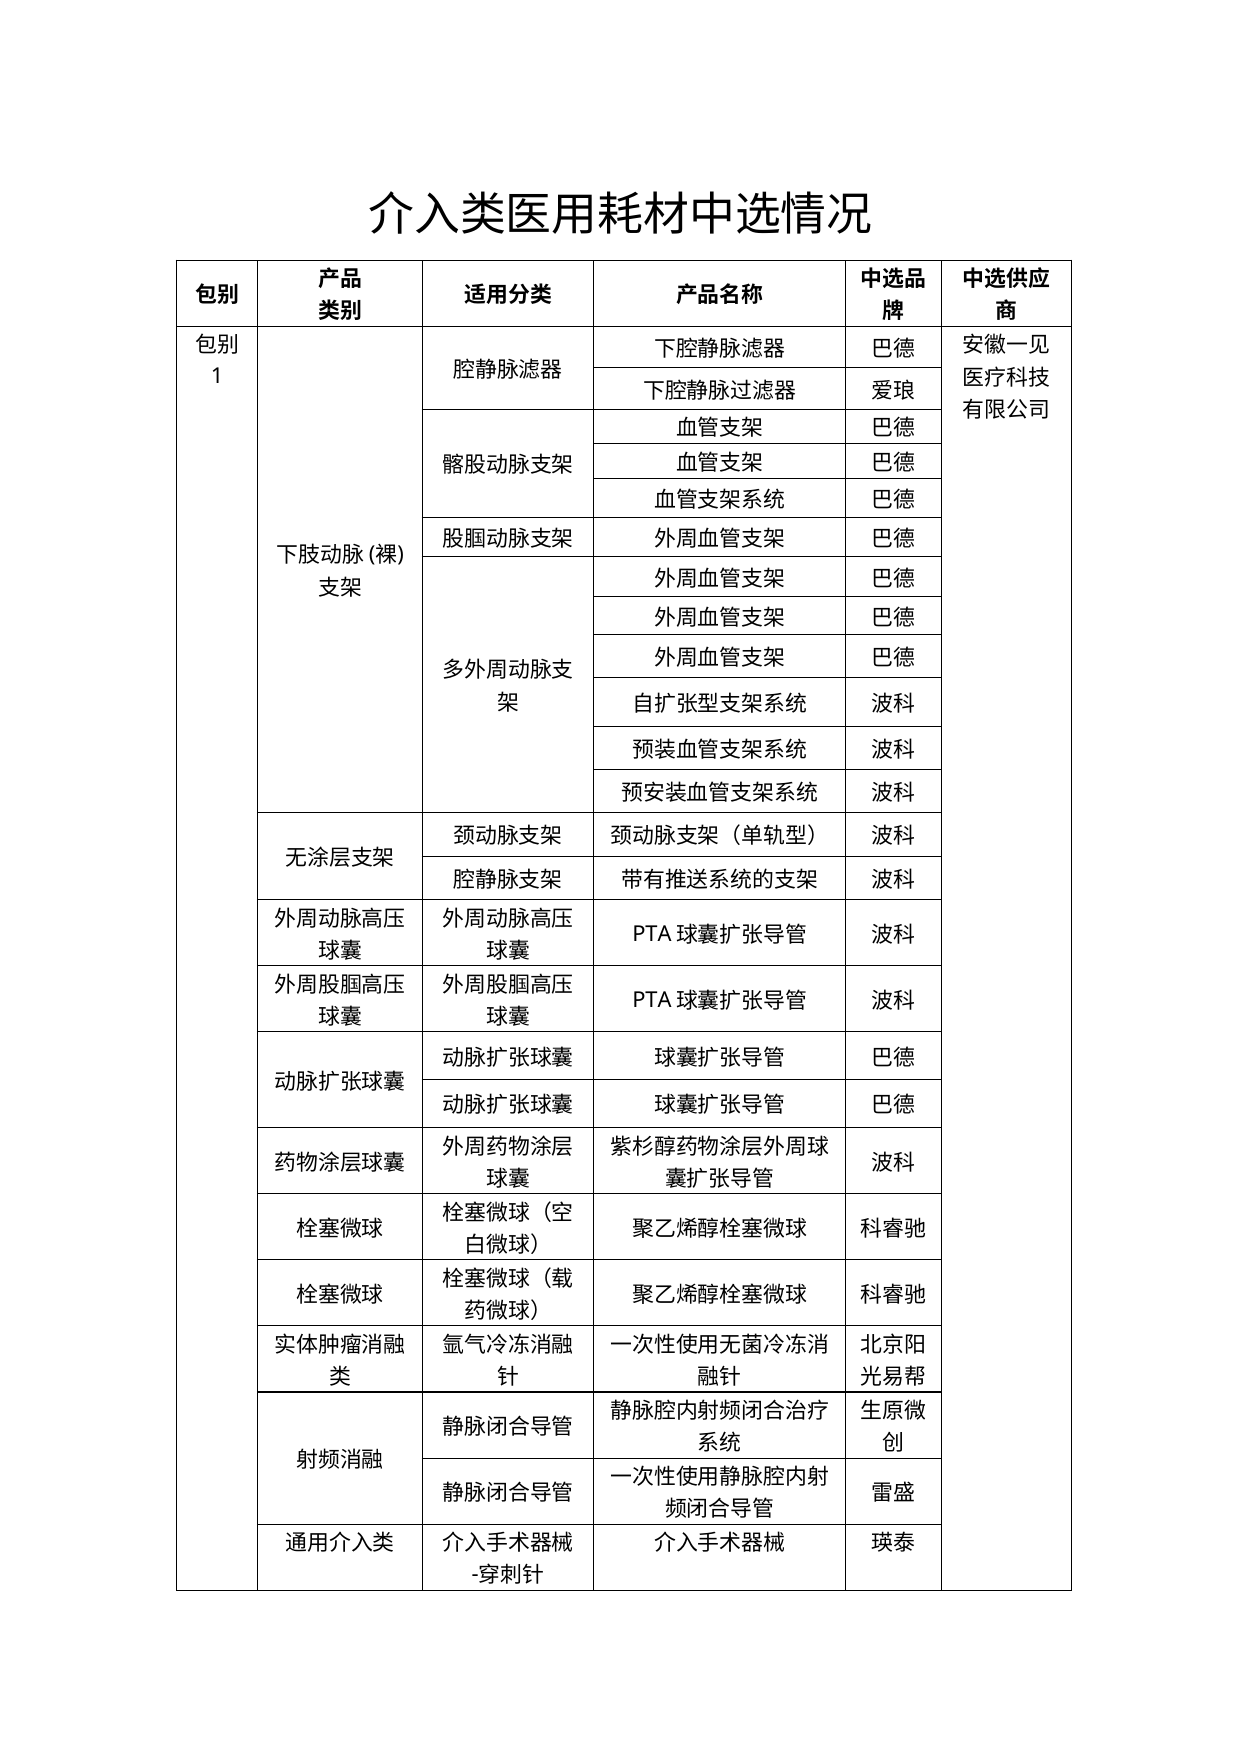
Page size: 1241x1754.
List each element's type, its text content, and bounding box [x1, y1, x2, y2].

table_cell 瑛泰 [846, 1525, 941, 1589]
table_cell 波科 [846, 900, 941, 965]
table_cell 一次性使用无菌冷冻消融针 [594, 1326, 845, 1391]
table_cell 介入手术器械 -穿刺针 [423, 1525, 593, 1589]
table_cell 巴德 [846, 1080, 941, 1127]
table_header 中选品牌 [846, 261, 941, 326]
table_cell 腔静脉支架 [423, 857, 593, 899]
table_header 产品名称 [594, 261, 845, 326]
text 介入类医用耗材中选情况 [187, 162, 1053, 259]
table_cell 聚乙烯醇栓塞微球 [594, 1194, 845, 1259]
table_cell 预装血管支架系统 [594, 727, 845, 769]
table_cell 药物涂层球囊 [258, 1128, 422, 1193]
table_cell 下腔静脉滤器 [594, 327, 845, 367]
table_cell 动脉扩张球囊 [258, 1032, 422, 1127]
table_cell 巴德 [846, 410, 941, 442]
table_cell 巴德 [846, 518, 941, 556]
table_cell 安徽一见医疗科技有限公司 [942, 327, 1071, 1589]
table_cell 静脉腔内射频闭合治疗系统 [594, 1393, 845, 1457]
table_cell 射频消融 [258, 1393, 422, 1523]
table_cell 巴德 [846, 557, 941, 596]
table_cell 颈动脉支架（单轨型） [594, 813, 845, 856]
table_header 中选供应商 [942, 261, 1071, 326]
table_cell 实体肿瘤消融类 [258, 1326, 422, 1391]
table_cell 动脉扩张球囊 [423, 1032, 593, 1078]
table_cell 北京阳光易帮 [846, 1326, 941, 1391]
table_cell 外周股腘高压球囊 [258, 966, 422, 1031]
table_cell 腔静脉滤器 [423, 327, 593, 409]
table_cell 无涂层支架 [258, 813, 422, 899]
table_cell 外周血管支架 [594, 557, 845, 596]
table_cell 多外周动脉支架 [423, 557, 593, 812]
table_cell 球囊扩张导管 [594, 1080, 845, 1127]
table_cell 栓塞微球 [258, 1260, 422, 1325]
table_cell 颈动脉支架 [423, 813, 593, 856]
table_header 产品 类别 [258, 261, 422, 326]
table_cell 静脉闭合导管 [423, 1393, 593, 1457]
table_cell 血管支架 [594, 444, 845, 478]
table_cell 巴德 [846, 1032, 941, 1078]
table_cell 下肢动脉 (裸) 支架 [258, 327, 422, 812]
table_cell 栓塞微球 [258, 1194, 422, 1259]
table_cell 通用介入类 [258, 1525, 422, 1589]
table_cell 波科 [846, 727, 941, 769]
table_cell 外周动脉高压球囊 [423, 900, 593, 965]
table_cell 外周药物涂层球囊 [423, 1128, 593, 1193]
table_cell 栓塞微球（空白微球） [423, 1194, 593, 1259]
table_cell 聚乙烯醇栓塞微球 [594, 1260, 845, 1325]
table_cell 紫杉醇药物涂层外周球囊扩张导管 [594, 1128, 845, 1193]
table_cell 巴德 [846, 444, 941, 478]
table_cell 包别1 [177, 327, 257, 1589]
table_header 适用分类 [423, 261, 593, 326]
table_cell 科睿驰 [846, 1194, 941, 1259]
table_cell 波科 [846, 1128, 941, 1193]
table_cell 下腔静脉过滤器 [594, 368, 845, 409]
table_cell 生原微创 [846, 1393, 941, 1457]
table_cell 动脉扩张球囊 [423, 1080, 593, 1127]
table_cell 波科 [846, 966, 941, 1031]
table_cell 球囊扩张导管 [594, 1032, 845, 1078]
table_cell 巴德 [846, 327, 941, 367]
table_cell 巴德 [846, 479, 941, 517]
table_cell 外周血管支架 [594, 518, 845, 556]
table_cell 波科 [846, 813, 941, 856]
table_cell 介入手术器械 [594, 1525, 845, 1589]
table_cell PTA球囊扩张导管 [594, 966, 845, 1031]
table_cell 外周血管支架 [594, 597, 845, 634]
table_cell 巴德 [846, 635, 941, 677]
table_cell 巴德 [846, 597, 941, 634]
table_cell PTA球囊扩张导管 [594, 900, 845, 965]
table_cell 血管支架 [594, 410, 845, 442]
table_cell 栓塞微球（载药微球） [423, 1260, 593, 1325]
table_cell 髂股动脉支架 [423, 410, 593, 517]
table_cell 血管支架系统 [594, 479, 845, 517]
table_cell 外周血管支架 [594, 635, 845, 677]
table_cell 带有推送系统的支架 [594, 857, 845, 899]
table_cell 预安装血管支架系统 [594, 770, 845, 812]
table_cell 波科 [846, 678, 941, 726]
table_cell 一次性使用静脉腔内射频闭合导管 [594, 1459, 845, 1523]
table_cell 爱琅 [846, 368, 941, 409]
table_header 包别 [177, 261, 257, 326]
table_cell 外周动脉高压球囊 [258, 900, 422, 965]
table_cell 股腘动脉支架 [423, 518, 593, 556]
table_cell 波科 [846, 857, 941, 899]
table_cell 静脉闭合导管 [423, 1459, 593, 1523]
table_cell 雷盛 [846, 1459, 941, 1523]
table_cell 外周股腘高压球囊 [423, 966, 593, 1031]
table_cell 自扩张型支架系统 [594, 678, 845, 726]
table_cell 科睿驰 [846, 1260, 941, 1325]
table_cell 波科 [846, 770, 941, 812]
table_cell 氩气冷冻消融针 [423, 1326, 593, 1391]
